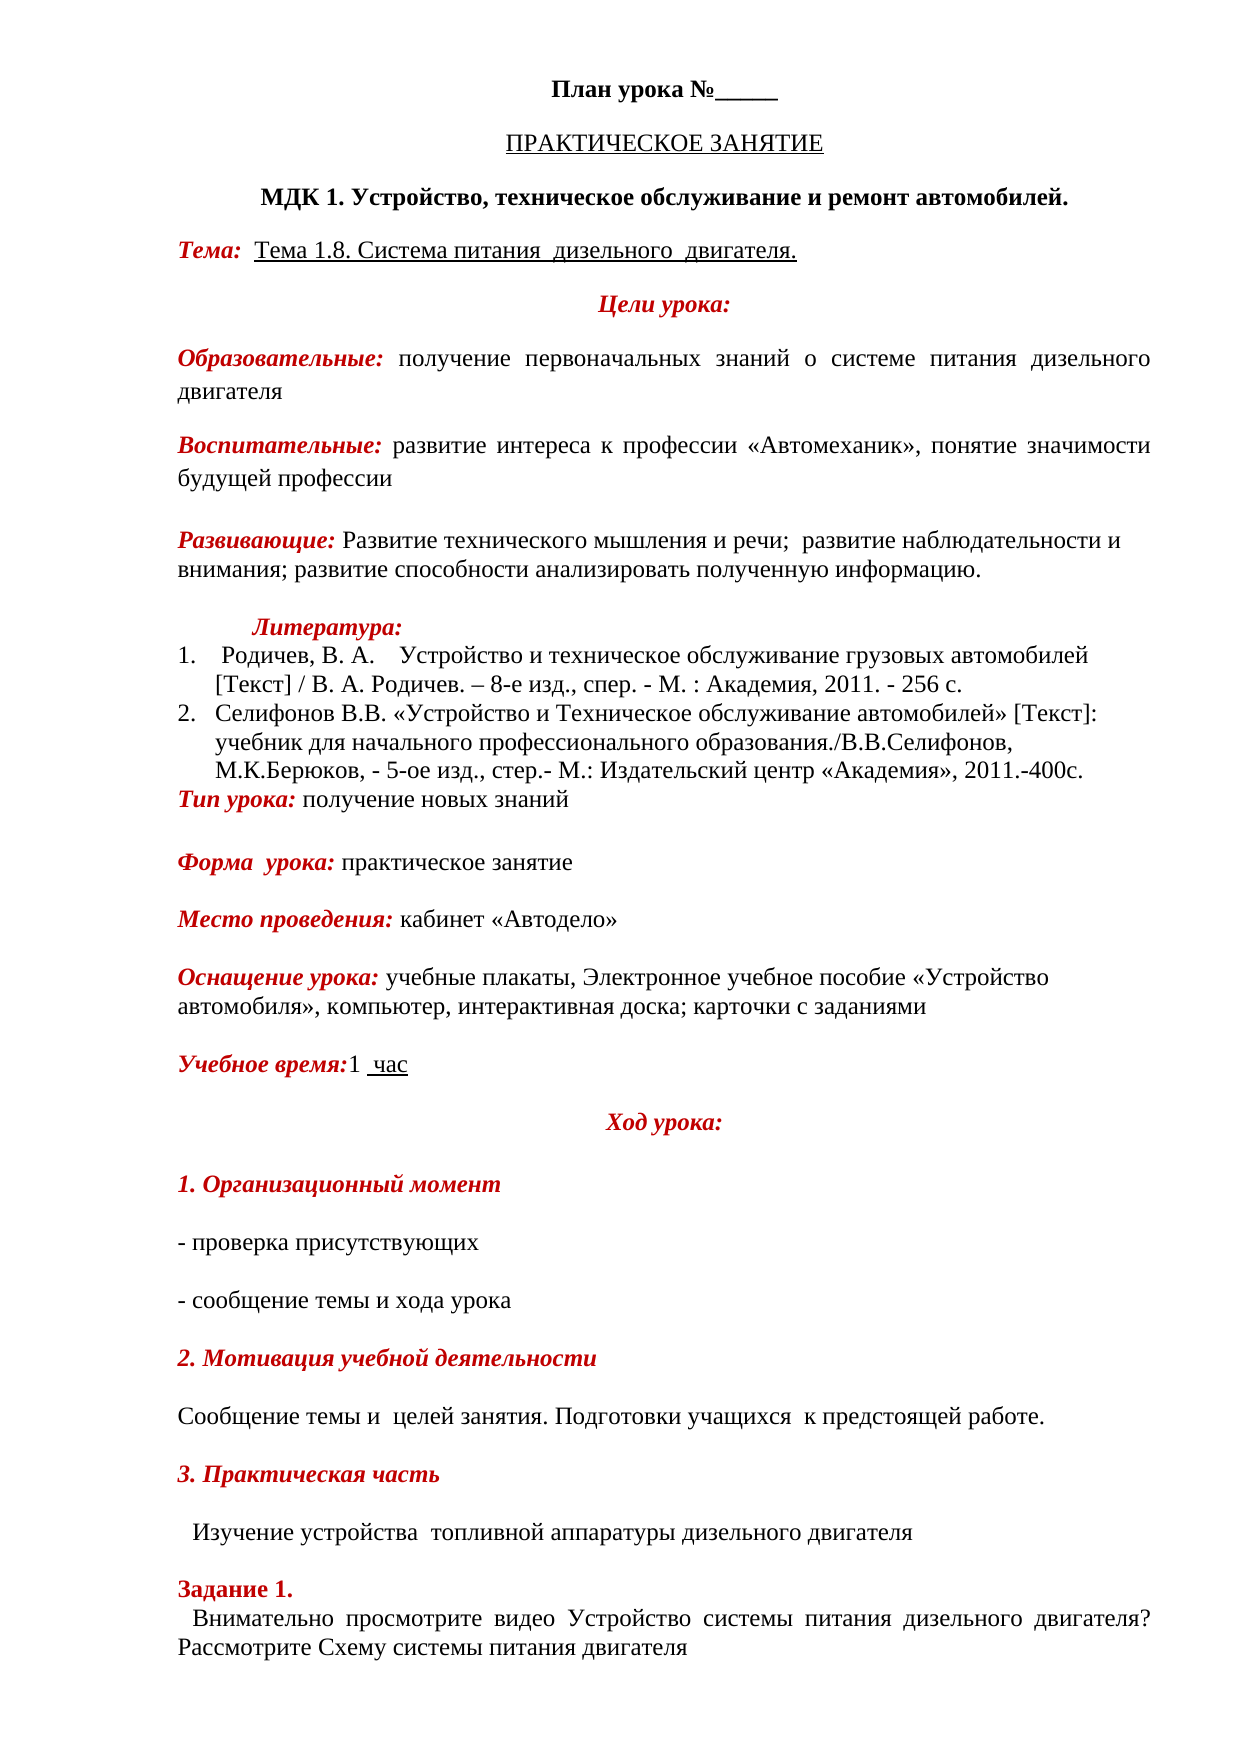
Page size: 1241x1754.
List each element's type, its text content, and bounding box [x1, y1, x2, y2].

text 3. Практическая часть [177, 1459, 1152, 1487]
text Изучение устройства топливной аппаратуры дизельного двигателя [192, 1517, 1152, 1545]
text Учебное время:1 час [177, 1049, 1152, 1078]
list Селифонов В.В. «Устройство и Техническое обслуживание автомобилей» [Текст]: учебник для начального профессионального образования./В.В.Селифонов, М.К.Берюков, - 5-ое изд., стер.- М.: Издательский центр «Академия», 2011.-400с. [177, 698, 1152, 784]
text 2. Мотивация учебной деятельности [177, 1343, 1152, 1372]
list Внимательно просмотрите видео Устройство системы питания дизельного двигателя? Рассмотрите Схему системы питания двигателя [177, 1603, 1152, 1661]
text - сообщение темы и хода урока [177, 1285, 1152, 1314]
text Тип урока: получение новых знаний [177, 784, 1152, 813]
text Оснащение урока: учебные плакаты, Электронное учебное пособие «Устройство автомобиля», компьютер, интерактивная доска; карточки с заданиями [177, 962, 1152, 1020]
text Цели урока: [177, 289, 1152, 318]
list Задание 1. [177, 1574, 1152, 1603]
text Развивающие: Развитие технического мышления и речи; развитие наблюдательности и внимания; развитие способности анализировать полученную информацию. [177, 525, 1152, 583]
text Литература: [252, 612, 1152, 641]
list Родичев, В. А. Устройство и техническое обслуживание грузовых автомобилей [Текст] / В. А. Родичев. – 8-е изд., спер. - М. : Академия, 2011. - 256 с. [177, 641, 1152, 698]
text ПРАКТИЧЕСКОЕ ЗАНЯТИЕ [177, 128, 1152, 156]
text Форма урока: практическое занятие [177, 847, 1152, 875]
text Образовательные: получение первоначальных знаний о системе питания дизельного двигателя [177, 343, 1152, 405]
text План урока №_____ [177, 74, 1152, 103]
text Сообщение темы и целей занятия. Подготовки учащихся к предстоящей работе. [177, 1401, 1152, 1429]
text Тема: Тема 1.8. Система питания дизельного двигателя. [177, 235, 1152, 264]
text 1. Организационный момент [177, 1169, 1152, 1198]
text МДК 1. Устройство, техническое обслуживание и ремонт автомобилей. [177, 182, 1152, 210]
text Ход урока: [177, 1107, 1152, 1136]
text - проверка присутствующих [177, 1227, 1152, 1256]
text Воспитательные: развитие интереса к профессии «Автомеханик», понятие значимости будущей профессии [177, 430, 1152, 492]
text Место проведения: кабинет «Автодело» [177, 904, 1152, 933]
